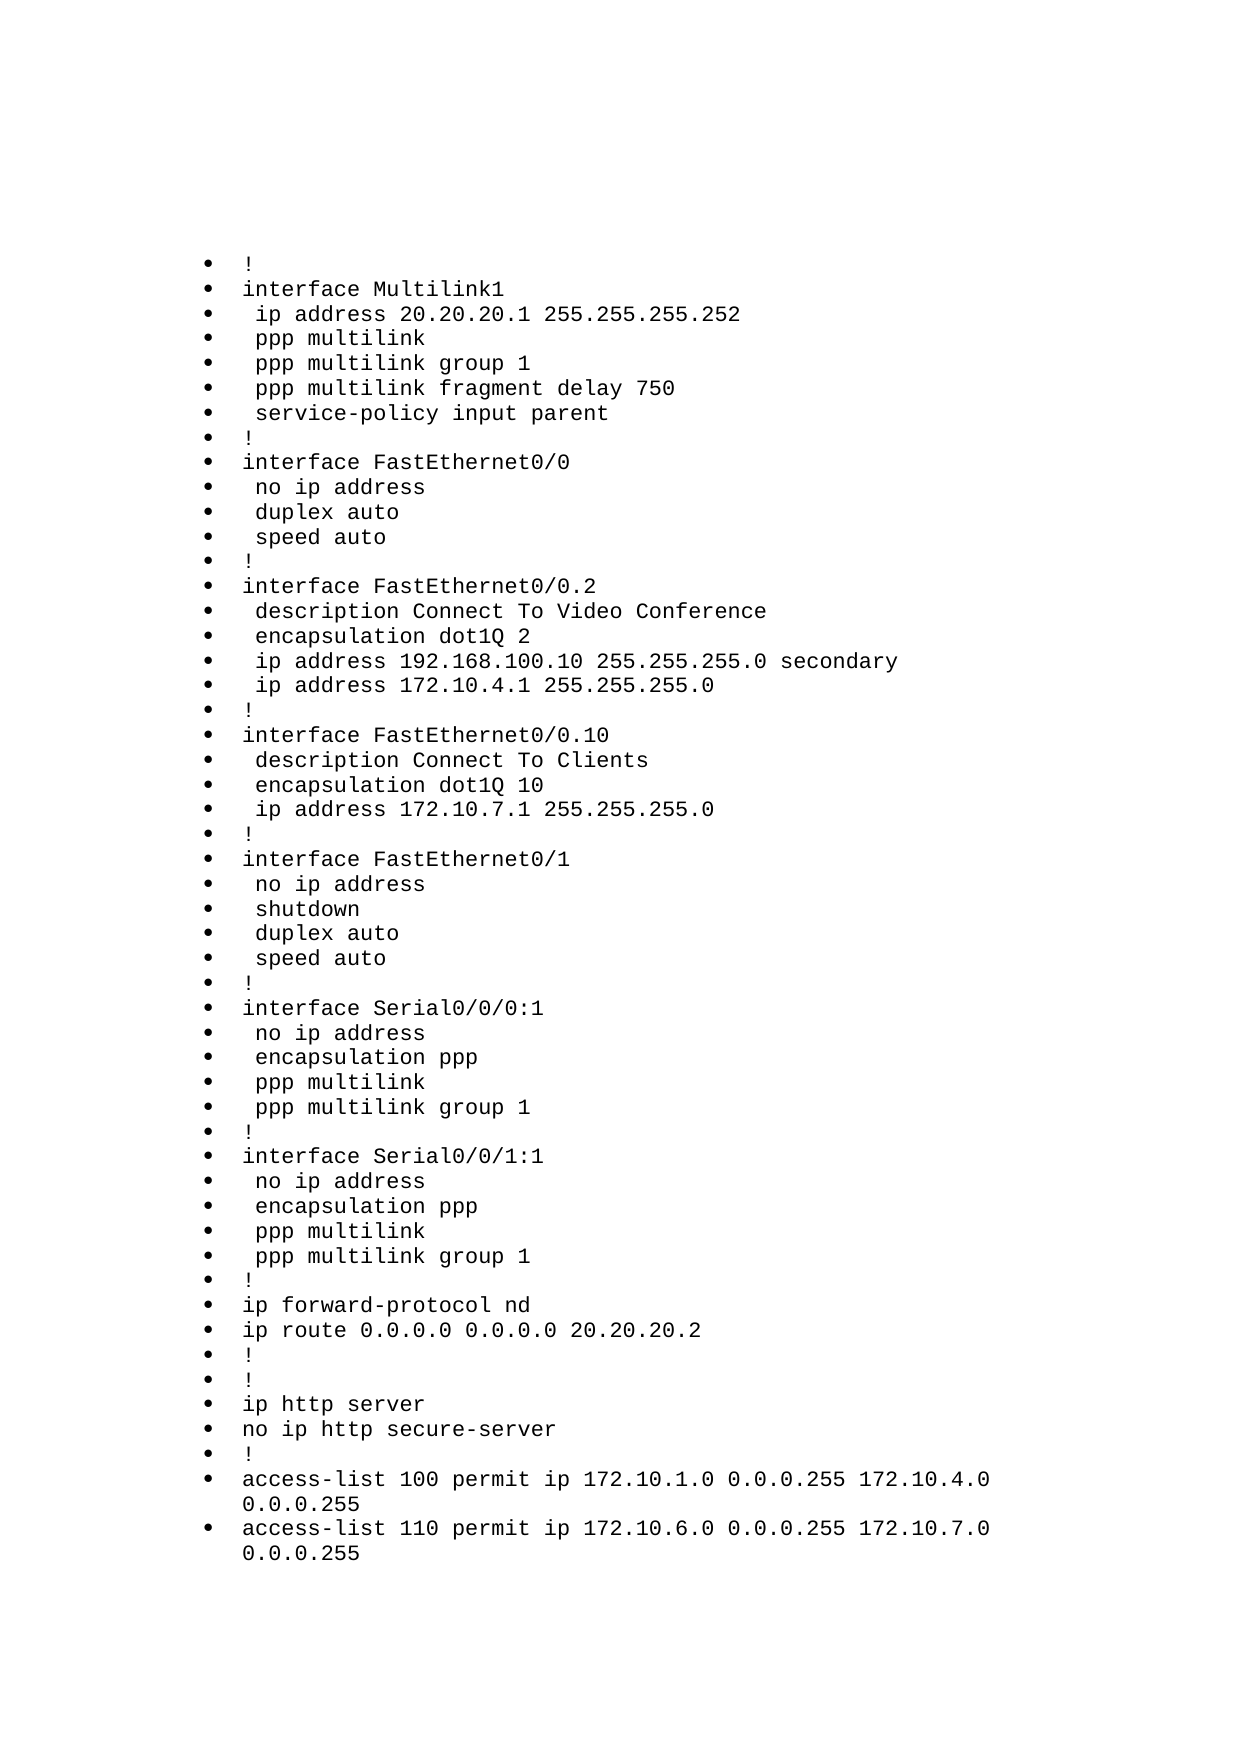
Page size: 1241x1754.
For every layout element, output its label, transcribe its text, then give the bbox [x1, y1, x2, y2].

list ppp multilink group 1 [204, 352, 1090, 377]
list ppp multilink [204, 1071, 1090, 1096]
list description Connect To Video Conference [204, 600, 1090, 625]
list access-list 110 permit ip 172.10.6.0 0.0.0.255 172.10.7.0 0.0.0.255 [204, 1517, 1090, 1567]
list ! [204, 551, 1090, 575]
list encapsulation dot1Q 2 [204, 625, 1090, 650]
list no ip address [204, 873, 1090, 898]
list ! [204, 1269, 1090, 1294]
list access-list 100 permit ip 172.10.1.0 0.0.0.255 172.10.4.0 0.0.0.255 [204, 1468, 1090, 1517]
list speed auto [204, 526, 1090, 551]
list ppp multilink fragment delay 750 [204, 377, 1090, 402]
list ppp multilink group 1 [204, 1096, 1090, 1121]
list ! [204, 699, 1090, 724]
list encapsulation ppp [204, 1195, 1090, 1220]
list ip forward-protocol nd [204, 1294, 1090, 1319]
list no ip http secure-server [204, 1418, 1090, 1443]
list encapsulation ppp [204, 1046, 1090, 1071]
list speed auto [204, 947, 1090, 972]
list ! [204, 1369, 1090, 1393]
list duplex auto [204, 501, 1090, 526]
list ! [204, 823, 1090, 848]
list duplex auto [204, 922, 1090, 947]
list interface Serial0/0/1:1 [204, 1146, 1090, 1170]
list ! [204, 1443, 1090, 1468]
list ip address 172.10.4.1 255.255.255.0 [204, 674, 1090, 699]
list ppp multilink [204, 327, 1090, 352]
list interface FastEthernet0/0.2 [204, 575, 1090, 600]
list encapsulation dot1Q 10 [204, 774, 1090, 798]
list no ip address [204, 1022, 1090, 1046]
list interface Multilink1 [204, 278, 1090, 303]
list service-policy input parent [204, 402, 1090, 427]
list ! [204, 1121, 1090, 1146]
list no ip address [204, 1170, 1090, 1195]
list no ip address [204, 476, 1090, 501]
list interface FastEthernet0/0.10 [204, 724, 1090, 749]
list ip http server [204, 1393, 1090, 1418]
list ip address 20.20.20.1 255.255.255.252 [204, 303, 1090, 327]
list ip route 0.0.0.0 0.0.0.0 20.20.20.2 [204, 1319, 1090, 1344]
list ip address 192.168.100.10 255.255.255.0 secondary [204, 650, 1090, 674]
list ppp multilink group 1 [204, 1245, 1090, 1269]
list interface FastEthernet0/1 [204, 848, 1090, 873]
list shutdown [204, 898, 1090, 922]
list interface Serial0/0/0:1 [204, 997, 1090, 1022]
list ppp multilink [204, 1220, 1090, 1245]
list interface FastEthernet0/0 [204, 451, 1090, 476]
list ! [204, 1344, 1090, 1369]
list ! [204, 427, 1090, 451]
list description Connect To Clients [204, 749, 1090, 774]
list ! [204, 972, 1090, 997]
list ip address 172.10.7.1 255.255.255.0 [204, 798, 1090, 823]
list ! [204, 253, 1090, 278]
